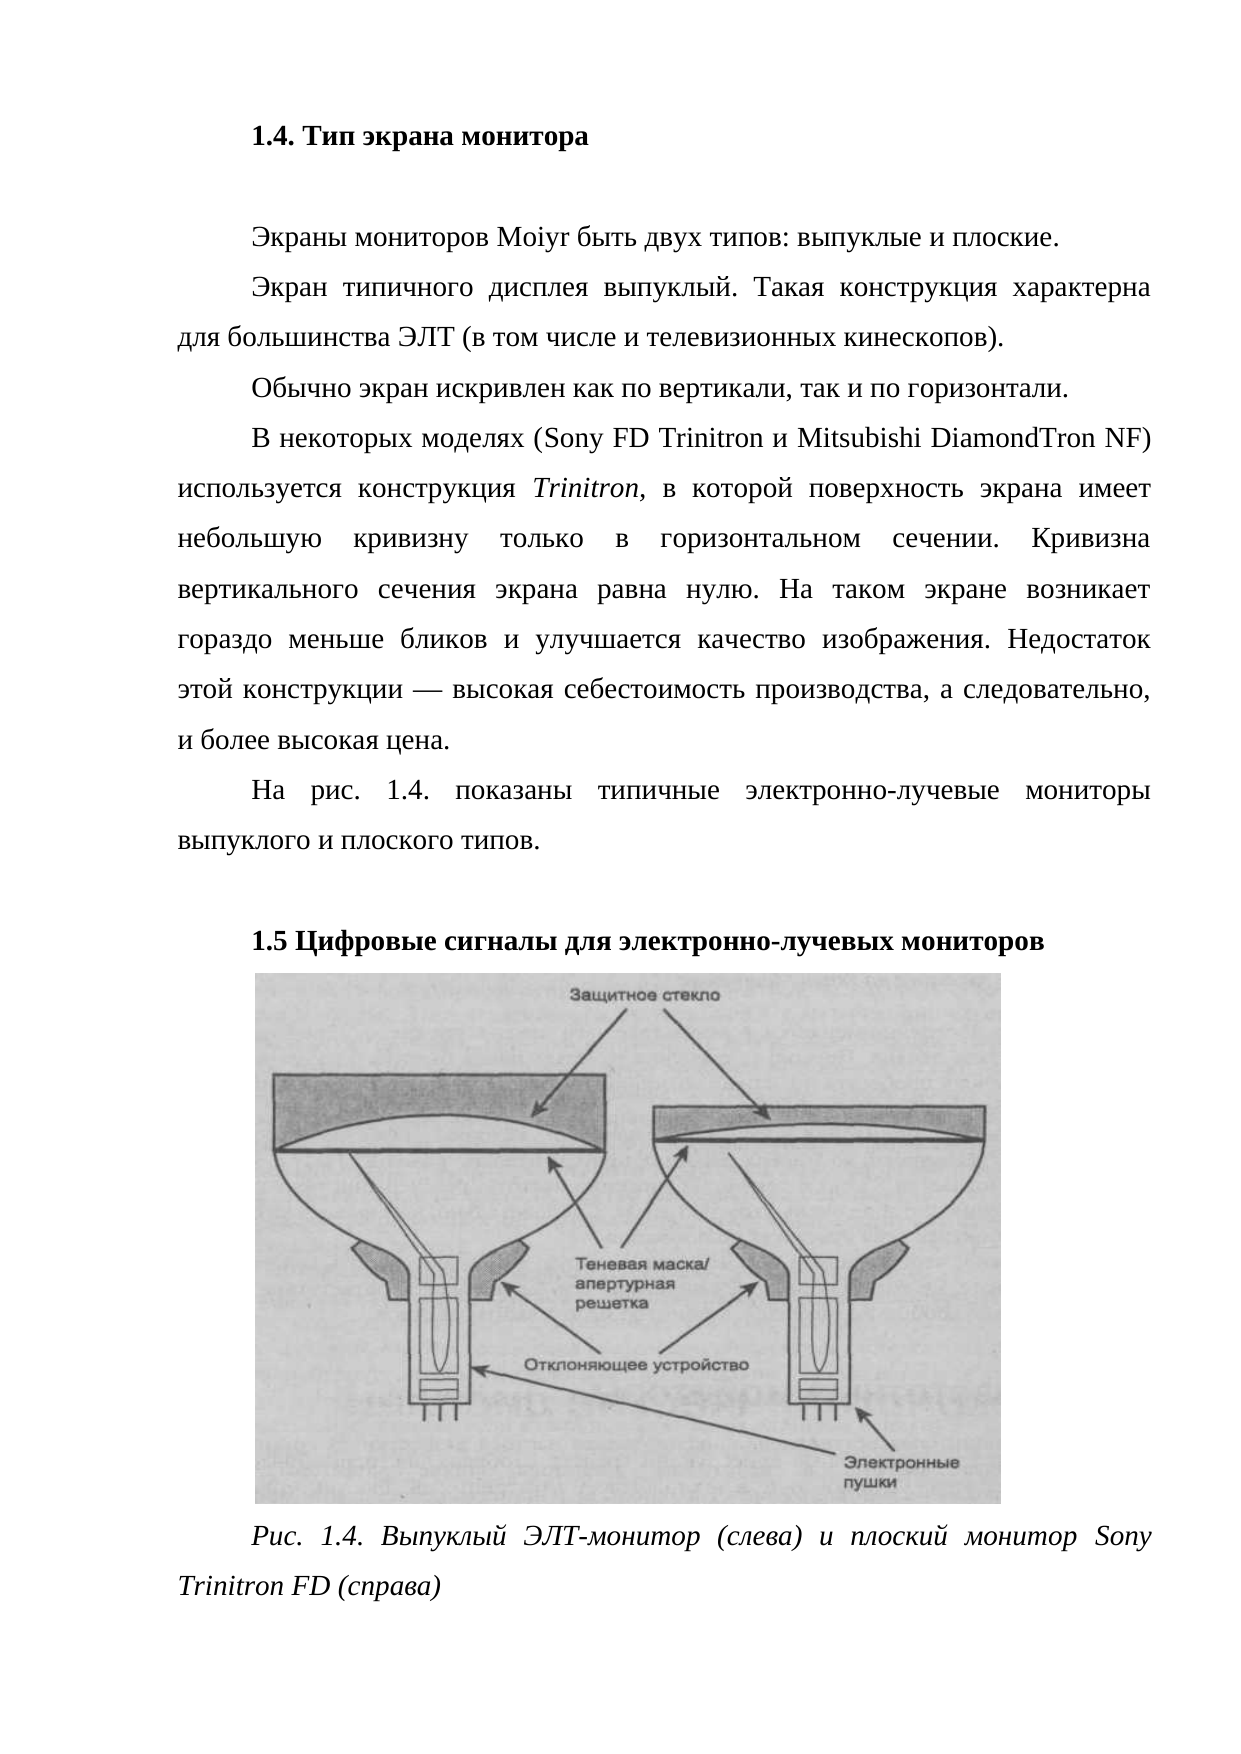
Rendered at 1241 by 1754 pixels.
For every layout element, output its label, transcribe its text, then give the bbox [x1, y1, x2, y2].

text На рис. 1.4. показаны типичные электронно-лучевые мониторы выпуклого и плоского типов. [177, 772, 1152, 856]
text 1.5 Цифровые сигналы для электронно-лучевых мониторов [177, 923, 1152, 957]
text Рис. 1.4. Выпуклый ЭЛТ-монитор (слева) и плоский монитор Sony Trinitron FD (справа) [177, 1518, 1152, 1601]
text Обычно экран искривлен как по вертикали, так и по горизонтали. [177, 370, 1152, 403]
text Экраны мониторов Moiyr быть двух типов: выпуклые и плоские. [177, 219, 1152, 252]
text В некоторых моделях (Sony FD Trinitron и Mitsubishi DiamondTron NF) используется конструкция Trinitron, в которой поверхность экрана имеет небольшую кривизну только в горизонтальном сечении. Кривизна вертикального сечения экрана равна нулю. На таком экране возникает гораздо меньше бликов и улучшается качество изображения. Недостаток этой конструкции — высокая себестоимость производства, а следовательно, и более высокая цена. [177, 420, 1152, 755]
text 1.4. Тип экрана монитора [177, 118, 1152, 152]
text Экран типичного дисплея выпуклый. Такая конструкция характерна для большинства ЭЛТ (в том числе и телевизионных кинескопов). [177, 269, 1152, 353]
picture [255, 973, 1001, 1504]
